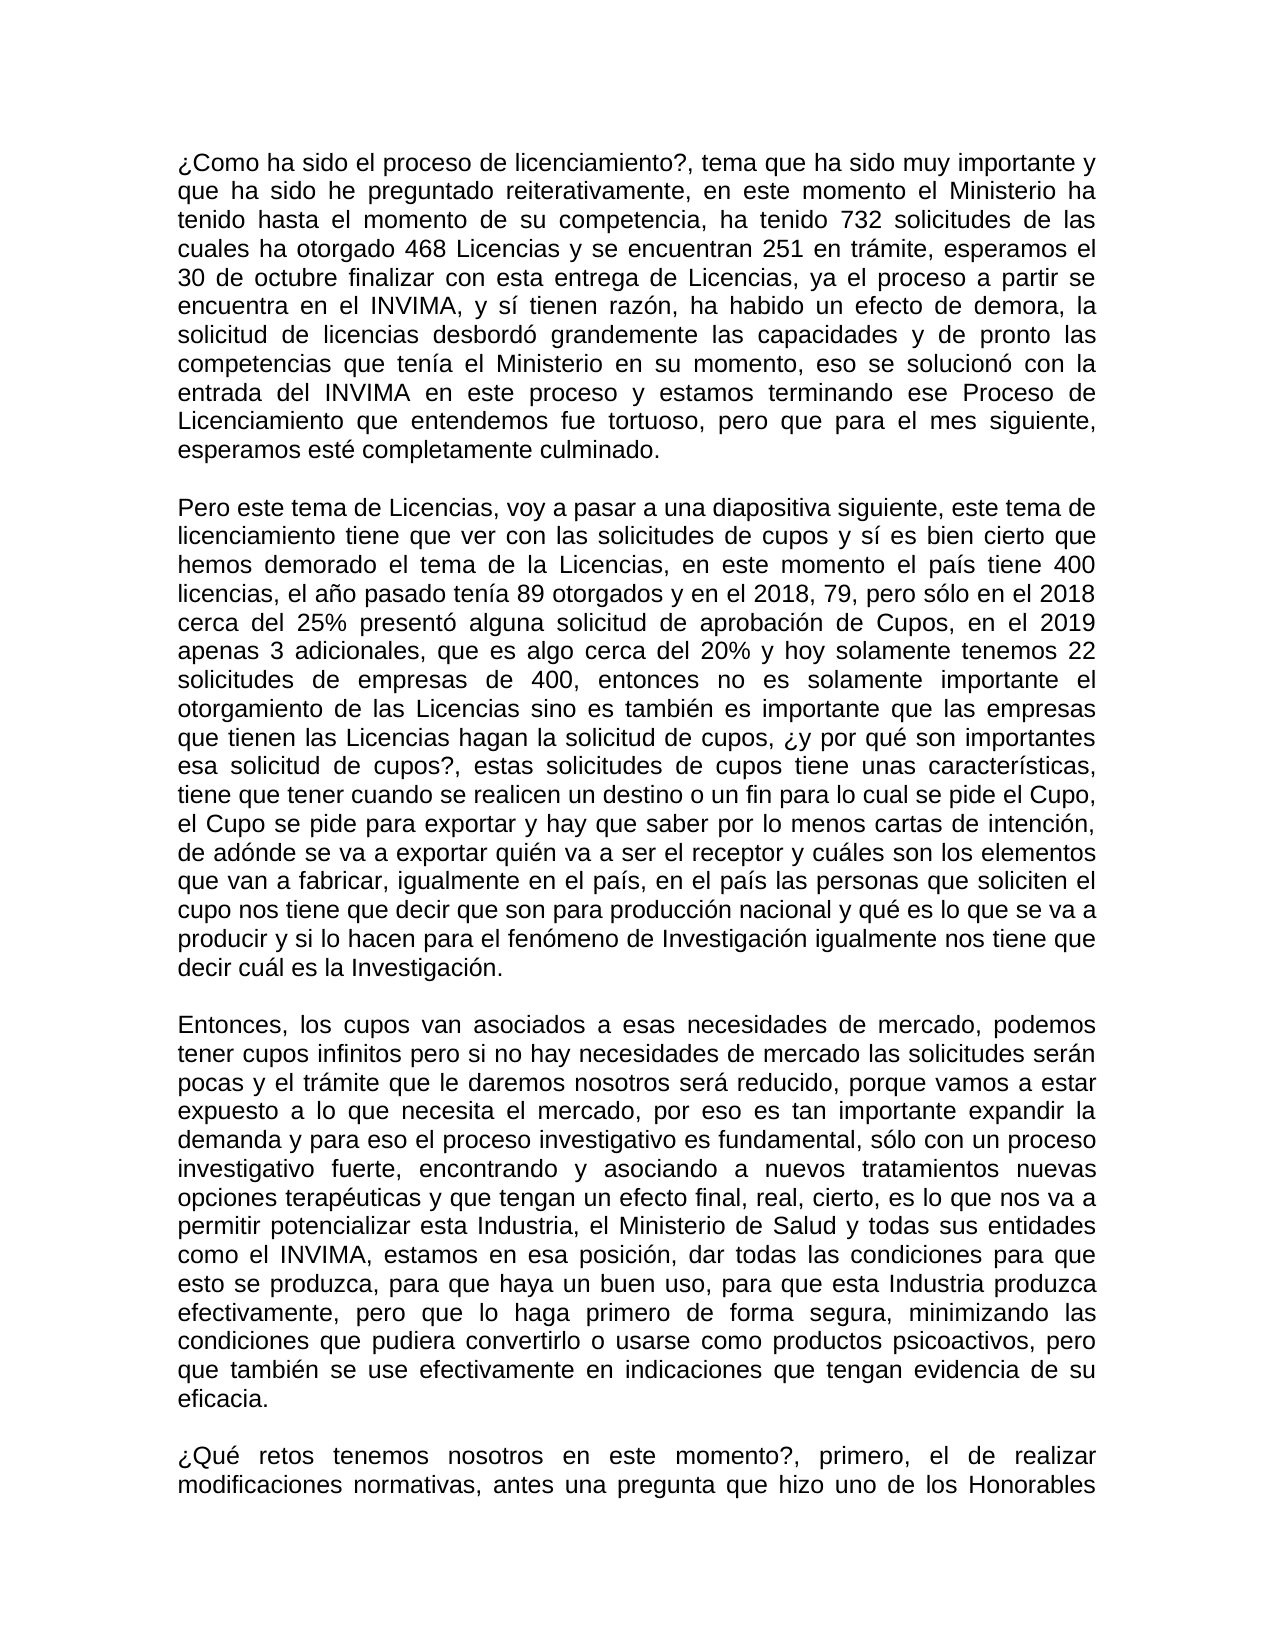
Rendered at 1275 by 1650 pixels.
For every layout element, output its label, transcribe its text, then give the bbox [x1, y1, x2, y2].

text ¿Como ha sido el proceso de licenciamiento?, tema que ha sido muy importante y que ha sido he preguntado reiterativamente, en este momento el Ministerio ha tenido hasta el momento de su competencia, ha tenido 732 solicitudes de las cuales ha otorgado 468 Licencias y se encuentran 251 en trámite, esperamos el 30 de octubre finalizar con esta entrega de Licencias, ya el proceso a partir se encuentra en el INVIMA, y sí tienen razón, ha habido un efecto de demora, la solicitud de licencias desbordó grandemente las capacidades y de pronto las competencias que tenía el Ministerio en su momento, eso se solucionó con la entrada del INVIMA en este proceso y estamos terminando ese Proceso de Licenciamiento que entendemos fue tortuoso, pero que para el mes siguiente, esperamos esté completamente culminado. [177, 148, 1098, 464]
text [177, 1441, 1098, 1499]
text Pero este tema de Licencias, voy a pasar a una diapositiva siguiente, este tema de licenciamiento tiene que ver con las solicitudes de cupos y sí es bien cierto que hemos demorado el tema de la Licencias, en este momento el país tiene 400 licencias, el año pasado tenía 89 otorgados y en el 2018, 79, pero sólo en el 2018 cerca del 25% presentó alguna solicitud de aprobación de Cupos, en el 2019 apenas 3 adicionales, que es algo cerca del 20% y hoy solamente tenemos 22 solicitudes de empresas de 400, entonces no es solamente importante el otorgamiento de las Licencias sino es también es importante que las empresas que tienen las Licencias hagan la solicitud de cupos, ¿y por qué son importantes esa solicitud de cupos?, estas solicitudes de cupos tiene unas características, tiene que tener cuando se realicen un destino o un fin para lo cual se pide el Cupo, el Cupo se pide para exportar y hay que saber por lo menos cartas de intención, de adónde se va a exportar quién va a ser el receptor y cuáles son los elementos que van a fabricar, igualmente en el país, en el país las personas que soliciten el cupo nos tiene que decir que son para producción nacional y qué es lo que se va a producir y si lo hacen para el fenómeno de Investigación igualmente nos tiene que decir cuál es la Investigación. [177, 493, 1098, 981]
text Entonces, los cupos van asociados a esas necesidades de mercado, podemos tener cupos infinitos pero si no hay necesidades de mercado las solicitudes serán pocas y el trámite que le daremos nosotros será reducido, porque vamos a estar expuesto a lo que necesita el mercado, por eso es tan importante expandir la demanda y para eso el proceso investigativo es fundamental, sólo con un proceso investigativo fuerte, encontrando y asociando a nuevos tratamientos nuevas opciones terapéuticas y que tengan un efecto final, real, cierto, es lo que nos va a permitir potencializar esta Industria, el Ministerio de Salud y todas sus entidades como el INVIMA, estamos en esa posición, dar todas las condiciones para que esto se produzca, para que haya un buen uso, para que esta Industria produzca efectivamente, pero que lo haga primero de forma segura, minimizando las condiciones que pudiera convertirlo o usarse como productos psicoactivos, pero que también se use efectivamente en indicaciones que tengan evidencia de su eficacia. [177, 1010, 1098, 1413]
